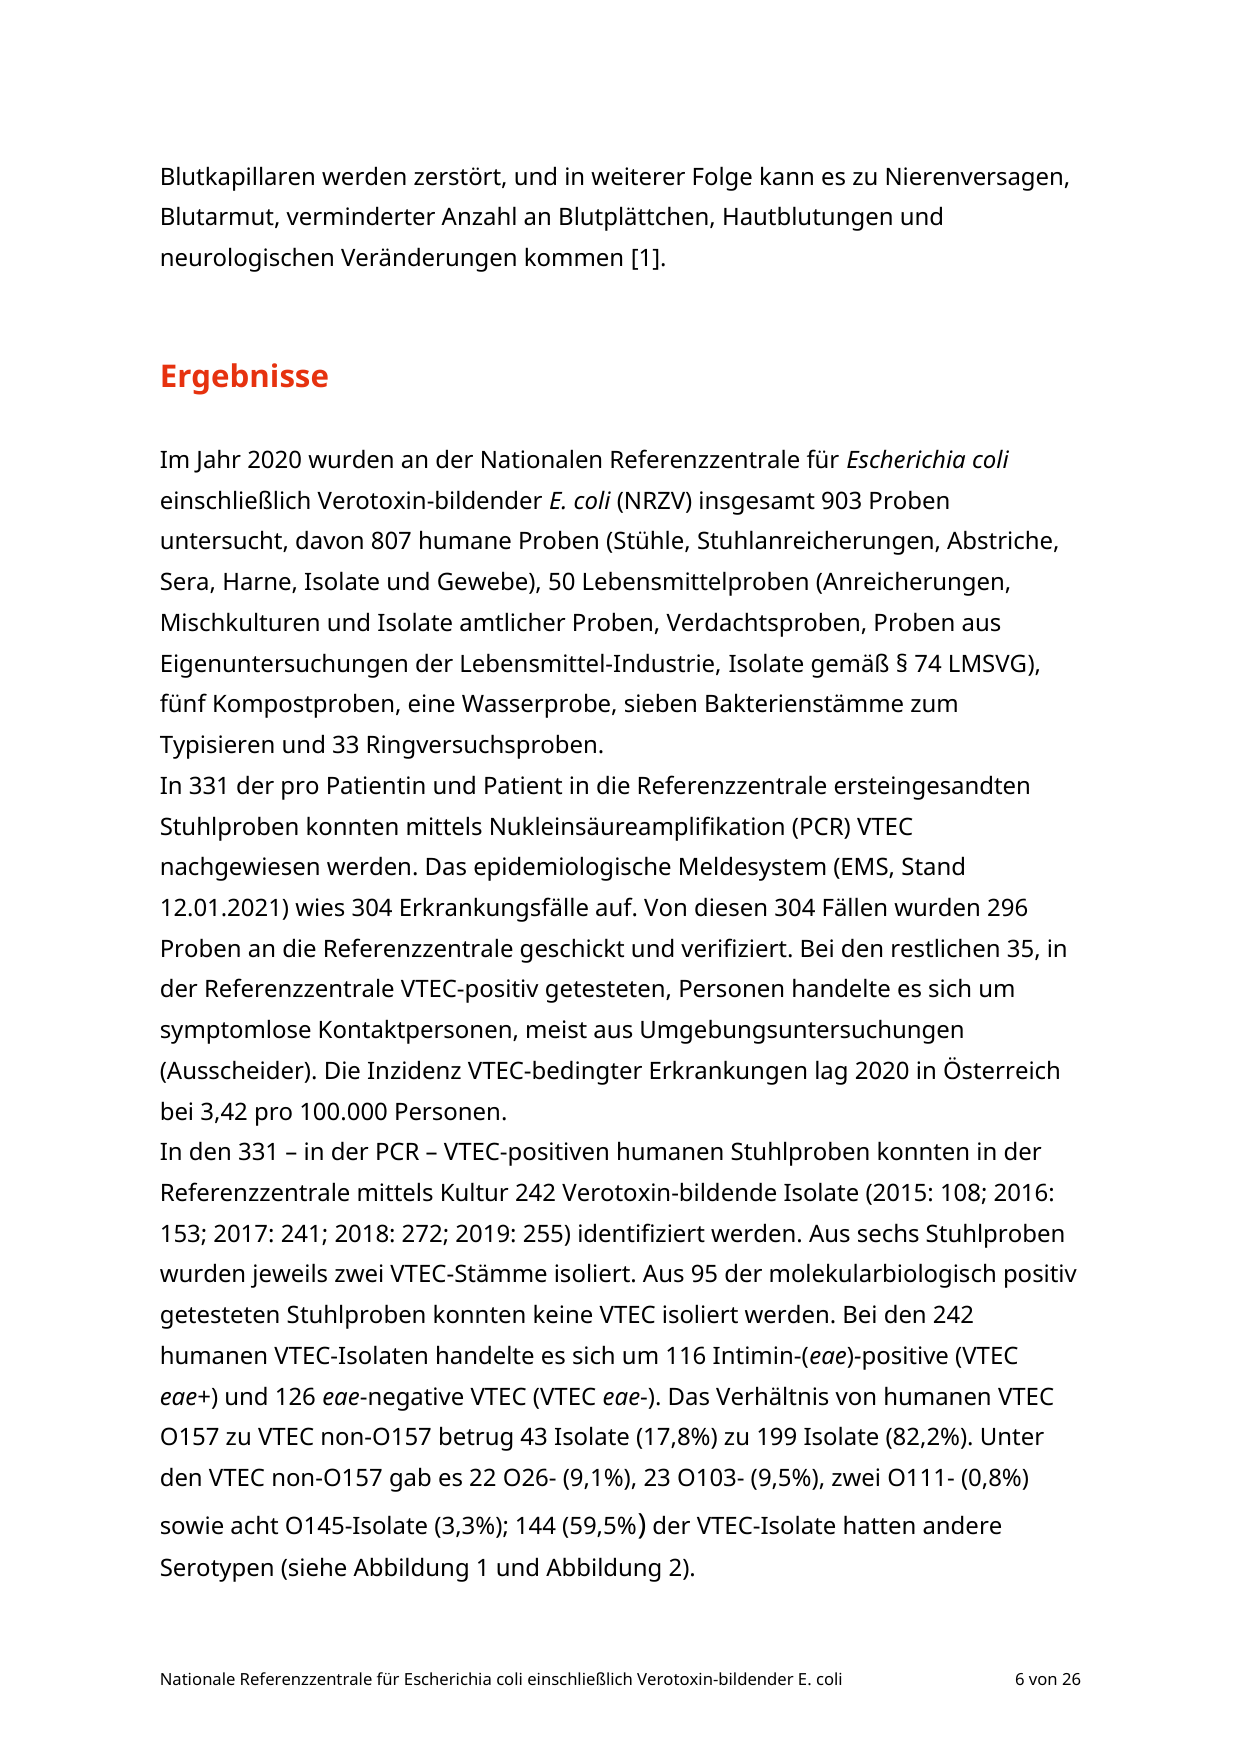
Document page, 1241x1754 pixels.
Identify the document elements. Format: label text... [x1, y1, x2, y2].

text Im Jahr 2020 wurden an der Nationalen Referenzzentrale für Escherichia coli einschließlich Verotoxin-bildender E. coli (NRZV) insgesamt 903 Proben untersucht, davon 807 humane Proben (Stühle, Stuhlanreicherungen, Abstriche, Sera, Harne, Isolate und Gewebe), 50 Lebensmittelproben (Anreicherungen, Mischkulturen und Isolate amtlicher Proben, Verdachtsproben, Proben aus Eigenuntersuchungen der Lebensmittel-Industrie, Isolate gemäß § 74 LMSVG), fünf Kompostproben, eine Wasserprobe, sieben Bakterienstämme zum Typisieren und 33 Ringversuchsproben. [159, 443, 1081, 760]
text In 331 der pro Patientin und Patient in die Referenzzentrale ersteingesandten Stuhlproben konnten mittels Nukleinsäureamplifikation (PCR) VTEC nachgewiesen werden. Das epidemiologische Meldesystem (EMS, Stand 12.01.2021) wies 304 Erkrankungsfälle auf. Von diesen 304 Fällen wurden 296 Proben an die Referenzzentrale geschickt und verifiziert. Bei den restlichen 35, in der Referenzzentrale VTEC-positiv getesteten, Personen handelte es sich um symptomlose Kontaktpersonen, meist aus Umgebungsuntersuchungen (Ausscheider). Die Inzidenz VTEC-bedingter Erkrankungen lag 2020 in Österreich bei 3,42 pro 100.000 Personen. [159, 768, 1081, 1127]
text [159, 159, 1081, 273]
subtitle Ergebnisse [159, 353, 1081, 396]
text In den 331 – in der PCR – VTEC-positiven humanen Stuhlproben konnten in der Referenzzentrale mittels Kultur 242 Verotoxin-bildende Isolate (2015: 108; 2016: 153; 2017: 241; 2018: 272; 2019: 255) identifiziert werden. Aus sechs Stuhlproben wurden jeweils zwei VTEC-Stämme isoliert. Aus 95 der molekularbiologisch positiv getesteten Stuhlproben konnten keine VTEC isoliert werden. Bei den 242 humanen VTEC-Isolaten handelte es sich um 116 Intimin-(eae)-positive (VTEC eae+) und 126 eae-negative VTEC (VTEC eae-). Das Verhältnis von humanen VTEC O157 zu VTEC non-O157 betrug 43 Isolate (17,8%) zu 199 Isolate (82,2%). Unter den VTEC non-O157 gab es 22 O26- (9,1%), 23 O103- (9,5%), zwei O111- (0,8%) sowie acht O145-Isolate (3,3%); 144 (59,5%) der VTEC-Isolate hatten andere Serotypen (siehe Abbildung 1 und Abbildung 2). [159, 1135, 1081, 1584]
